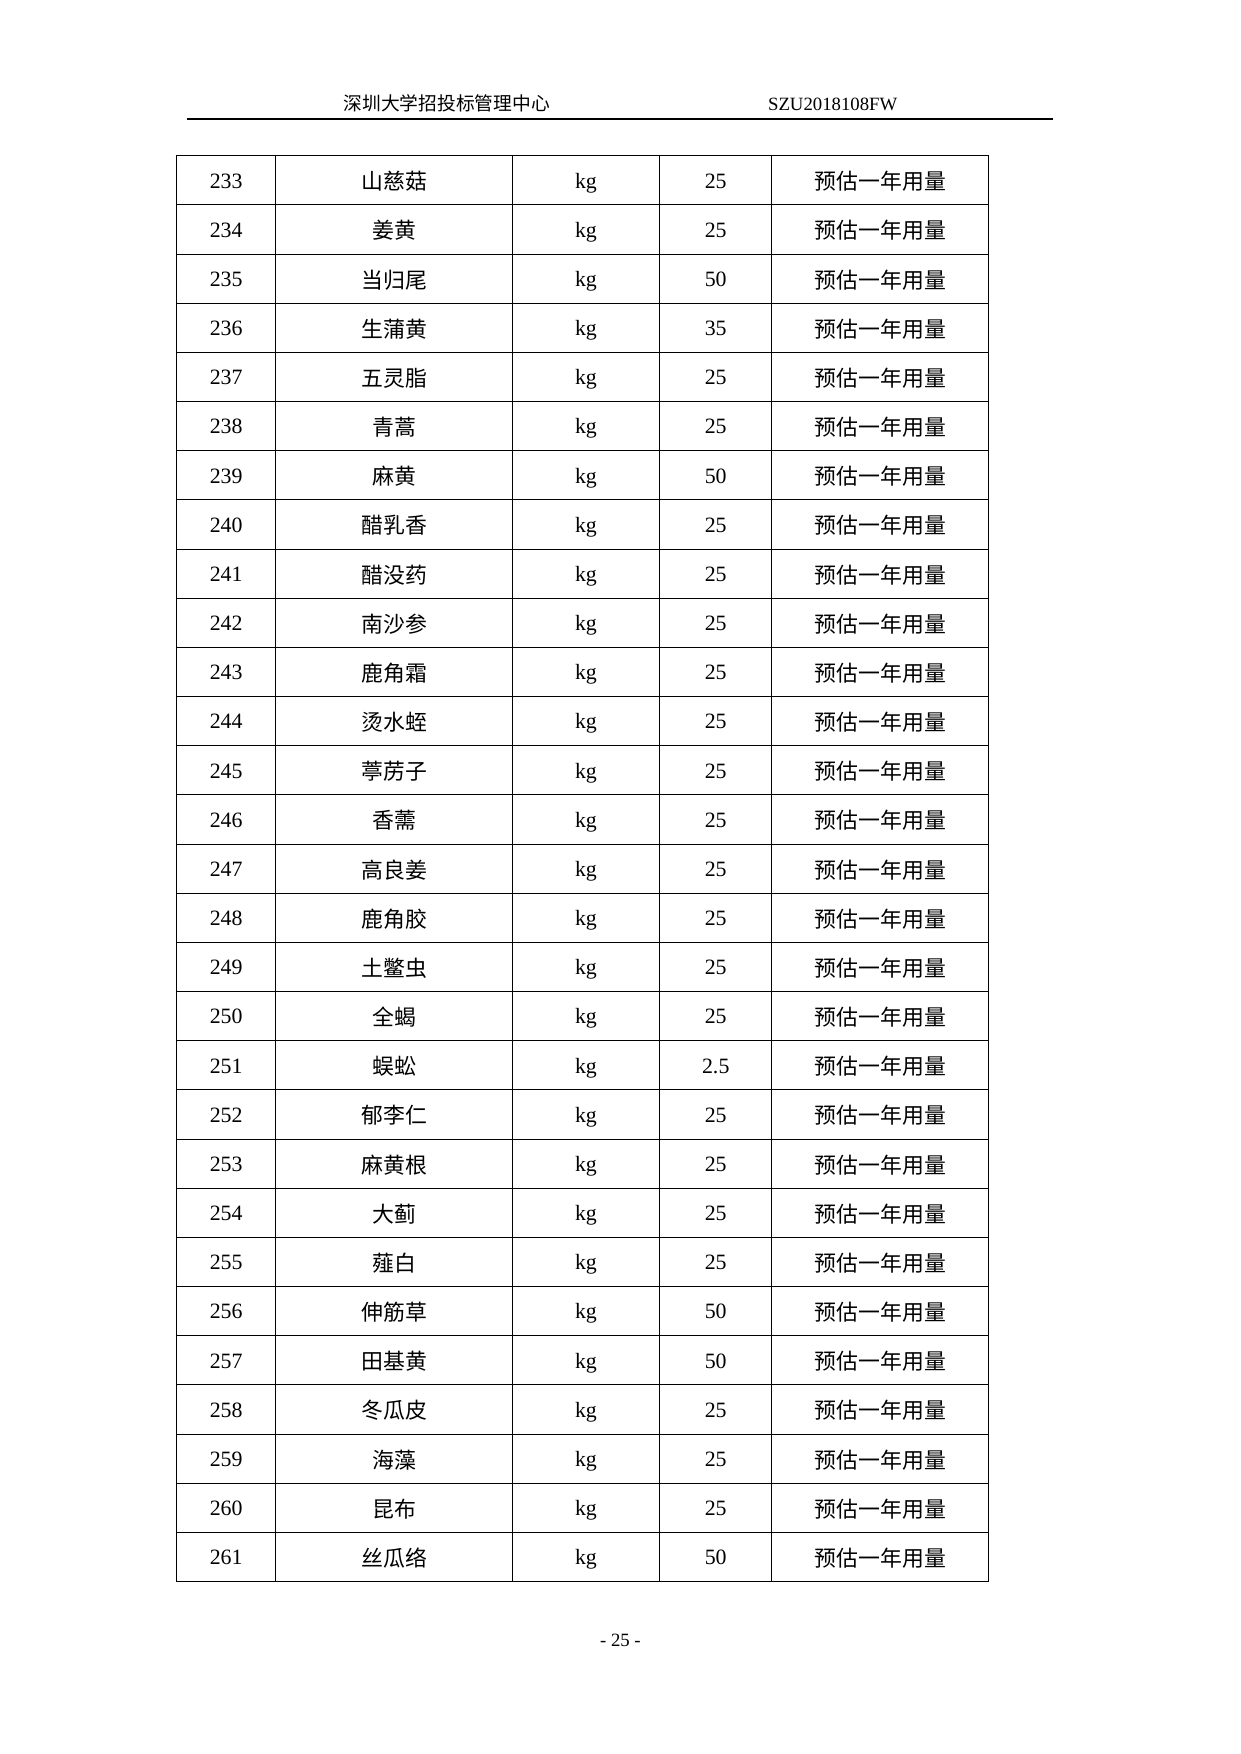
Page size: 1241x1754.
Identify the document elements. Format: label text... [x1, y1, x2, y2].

table_cell 25 [660, 795, 771, 843]
table_cell kg [513, 1140, 659, 1188]
table_cell 251 [177, 1041, 275, 1089]
table_cell 麻黄 [276, 451, 512, 499]
table_cell kg [513, 648, 659, 696]
table_cell 239 [177, 451, 275, 499]
table_cell 青蒿 [276, 402, 512, 450]
table_cell 259 [177, 1435, 275, 1483]
table_cell 丝瓜络 [276, 1533, 512, 1581]
table_cell 预估一年用量 [772, 156, 988, 204]
table_cell 25 [660, 697, 771, 745]
table_cell 预估一年用量 [772, 1484, 988, 1532]
table_cell 预估一年用量 [772, 992, 988, 1040]
table_cell 烫水蛭 [276, 697, 512, 745]
table_cell 237 [177, 353, 275, 401]
table_cell 预估一年用量 [772, 697, 988, 745]
table_cell 当归尾 [276, 255, 512, 303]
table_cell 高良姜 [276, 845, 512, 893]
table_cell 冬瓜皮 [276, 1385, 512, 1433]
table_cell kg [513, 1385, 659, 1433]
table_cell 醋没药 [276, 550, 512, 598]
table_cell 25 [660, 648, 771, 696]
table_cell 25 [660, 353, 771, 401]
table_cell kg [513, 1041, 659, 1089]
table_cell kg [513, 1533, 659, 1581]
table_cell 242 [177, 599, 275, 647]
table_cell 25 [660, 943, 771, 991]
table_cell 238 [177, 402, 275, 450]
table_cell 预估一年用量 [772, 599, 988, 647]
table_cell 25 [660, 992, 771, 1040]
table_cell 预估一年用量 [772, 1238, 988, 1286]
table_cell 鹿角霜 [276, 648, 512, 696]
table_cell 246 [177, 795, 275, 843]
table_cell 蜈蚣 [276, 1041, 512, 1089]
table_cell 25 [660, 599, 771, 647]
table_cell 234 [177, 205, 275, 253]
table_cell 25 [660, 845, 771, 893]
table_cell 预估一年用量 [772, 1336, 988, 1384]
table_cell kg [513, 304, 659, 352]
table_cell 预估一年用量 [772, 1385, 988, 1433]
table_cell 50 [660, 255, 771, 303]
table_cell 土鳖虫 [276, 943, 512, 991]
table_cell 预估一年用量 [772, 1287, 988, 1335]
table_cell 254 [177, 1189, 275, 1237]
table_cell kg [513, 255, 659, 303]
table_cell kg [513, 500, 659, 548]
table_cell 预估一年用量 [772, 304, 988, 352]
table_cell 五灵脂 [276, 353, 512, 401]
table_cell 田基黄 [276, 1336, 512, 1384]
table_cell 250 [177, 992, 275, 1040]
table_cell kg [513, 943, 659, 991]
table_cell 预估一年用量 [772, 1041, 988, 1089]
table_cell 249 [177, 943, 275, 991]
table_cell 260 [177, 1484, 275, 1532]
table_cell 预估一年用量 [772, 550, 988, 598]
table_cell 50 [660, 1287, 771, 1335]
table_cell 姜黄 [276, 205, 512, 253]
table_cell 昆布 [276, 1484, 512, 1532]
table_cell 生蒲黄 [276, 304, 512, 352]
table_cell 25 [660, 205, 771, 253]
table_cell 预估一年用量 [772, 943, 988, 991]
table_cell kg [513, 550, 659, 598]
table_cell 255 [177, 1238, 275, 1286]
table_cell kg [513, 1189, 659, 1237]
table_cell 233 [177, 156, 275, 204]
table_cell 预估一年用量 [772, 353, 988, 401]
table_cell 248 [177, 894, 275, 942]
table_cell 薤白 [276, 1238, 512, 1286]
table_cell kg [513, 992, 659, 1040]
table_cell 南沙参 [276, 599, 512, 647]
table_cell 预估一年用量 [772, 255, 988, 303]
table_cell 35 [660, 304, 771, 352]
table_cell 25 [660, 1484, 771, 1532]
table_cell 2.5 [660, 1041, 771, 1089]
table_cell kg [513, 1090, 659, 1138]
table_cell 261 [177, 1533, 275, 1581]
table_cell 预估一年用量 [772, 795, 988, 843]
table_cell kg [513, 1336, 659, 1384]
table_cell kg [513, 845, 659, 893]
table_cell 预估一年用量 [772, 205, 988, 253]
table_cell 25 [660, 746, 771, 794]
table_cell 预估一年用量 [772, 1090, 988, 1138]
table_cell 25 [660, 1090, 771, 1138]
table_cell 伸筋草 [276, 1287, 512, 1335]
table_cell kg [513, 402, 659, 450]
table_cell 预估一年用量 [772, 1533, 988, 1581]
table_cell kg [513, 697, 659, 745]
table_cell 253 [177, 1140, 275, 1188]
table_cell 247 [177, 845, 275, 893]
table_cell 香薷 [276, 795, 512, 843]
table_cell 257 [177, 1336, 275, 1384]
table_cell 大蓟 [276, 1189, 512, 1237]
table_cell kg [513, 1287, 659, 1335]
table_cell 预估一年用量 [772, 648, 988, 696]
table_cell 海藻 [276, 1435, 512, 1483]
table_cell 25 [660, 550, 771, 598]
table_cell kg [513, 353, 659, 401]
table_cell 244 [177, 697, 275, 745]
table_cell 预估一年用量 [772, 1435, 988, 1483]
table_cell 25 [660, 1140, 771, 1188]
table_cell 25 [660, 402, 771, 450]
table_cell 预估一年用量 [772, 894, 988, 942]
table_cell 235 [177, 255, 275, 303]
table_cell 243 [177, 648, 275, 696]
table_cell 预估一年用量 [772, 1189, 988, 1237]
table_cell kg [513, 795, 659, 843]
table_cell kg [513, 1435, 659, 1483]
table_cell 预估一年用量 [772, 845, 988, 893]
table_cell 25 [660, 1189, 771, 1237]
table_cell 50 [660, 1336, 771, 1384]
table_cell 236 [177, 304, 275, 352]
table_cell 预估一年用量 [772, 1140, 988, 1188]
table_cell 鹿角胶 [276, 894, 512, 942]
table_cell 山慈菇 [276, 156, 512, 204]
table_cell 预估一年用量 [772, 500, 988, 548]
table_cell 麻黄根 [276, 1140, 512, 1188]
table_cell kg [513, 746, 659, 794]
table_cell 25 [660, 894, 771, 942]
table_cell 241 [177, 550, 275, 598]
table_cell kg [513, 599, 659, 647]
table_cell kg [513, 1484, 659, 1532]
table_cell 252 [177, 1090, 275, 1138]
table_cell 25 [660, 500, 771, 548]
table_cell kg [513, 205, 659, 253]
table_cell 预估一年用量 [772, 451, 988, 499]
table_cell 258 [177, 1385, 275, 1433]
table_cell 50 [660, 451, 771, 499]
table_cell kg [513, 1238, 659, 1286]
table_cell 25 [660, 1435, 771, 1483]
table_cell kg [513, 156, 659, 204]
table_cell 25 [660, 1238, 771, 1286]
table_cell 郁李仁 [276, 1090, 512, 1138]
table_cell 预估一年用量 [772, 746, 988, 794]
table_cell 醋乳香 [276, 500, 512, 548]
table_cell 245 [177, 746, 275, 794]
table_cell 240 [177, 500, 275, 548]
table_cell 预估一年用量 [772, 402, 988, 450]
table_cell 50 [660, 1533, 771, 1581]
table_cell 全蝎 [276, 992, 512, 1040]
table_cell 256 [177, 1287, 275, 1335]
table_cell kg [513, 451, 659, 499]
table_cell kg [513, 894, 659, 942]
table_cell 葶苈子 [276, 746, 512, 794]
table_cell 25 [660, 1385, 771, 1433]
table_cell 25 [660, 156, 771, 204]
